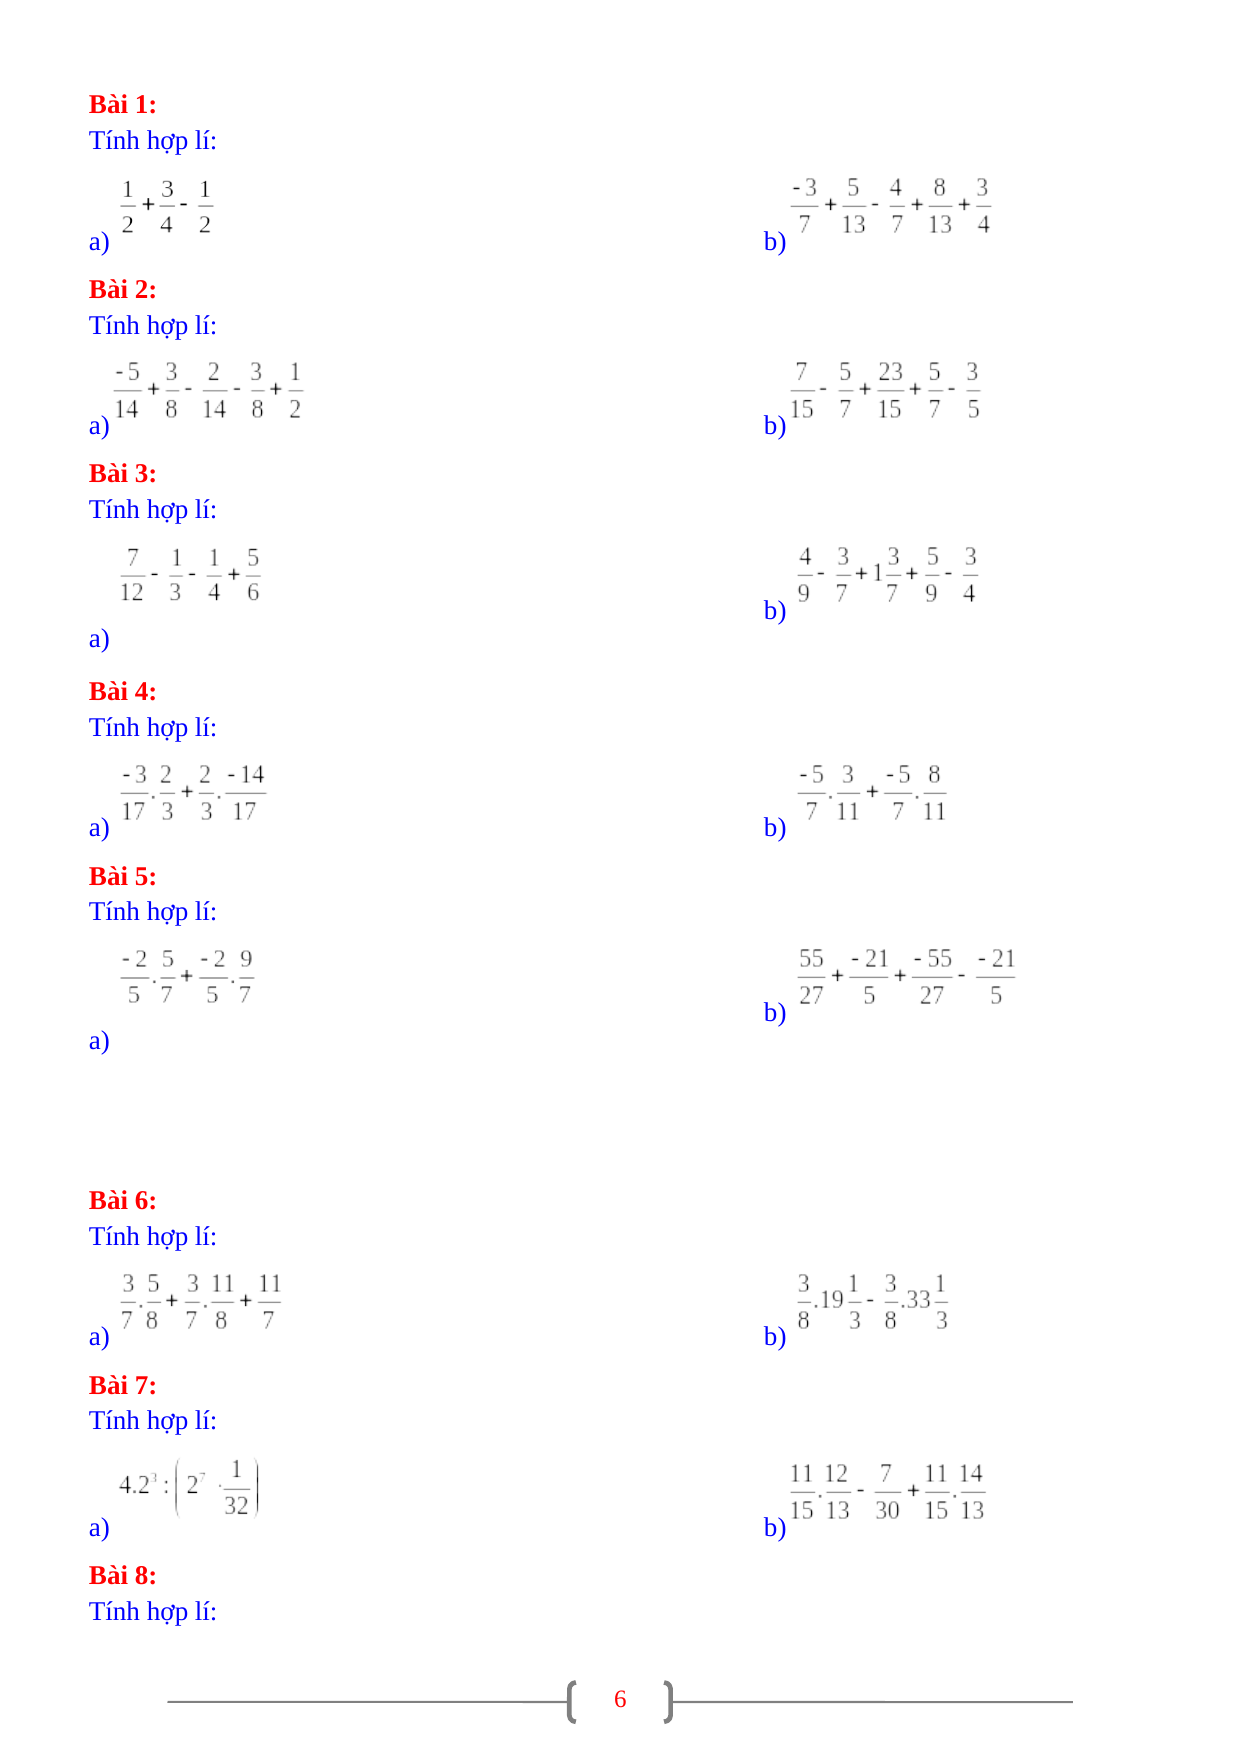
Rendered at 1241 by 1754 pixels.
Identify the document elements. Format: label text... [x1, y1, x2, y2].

text Bài 6: [89, 1184, 1152, 1215]
text Tính hợp lí: [89, 1594, 1152, 1626]
text a) b) [89, 357, 1152, 441]
text a) b) [89, 943, 1152, 1056]
text Tính hợp lí: [89, 895, 1152, 926]
text Tính hợp lí: [89, 493, 1152, 524]
text Tính hợp lí: [89, 711, 1152, 742]
text Tính hợp lí: [89, 309, 1152, 340]
text a) b) [89, 759, 1152, 842]
text Bài 2: [89, 273, 1152, 304]
text Tính hợp lí: [89, 124, 1152, 156]
text Bài 1: [89, 89, 1152, 120]
text Tính hợp lí: [89, 1220, 1152, 1251]
text ID 05 072022 CDCB 7 STT55Tính hợp lí: [89, 1404, 1152, 1436]
text a) b) [89, 1453, 1152, 1542]
text a) b) [89, 542, 1152, 654]
text Bài 7: [89, 1369, 1152, 1400]
text Bài 3: [89, 458, 1152, 489]
text Bài 8: [89, 1559, 1152, 1590]
text Bài 5: [89, 859, 1152, 891]
text a) b) [89, 173, 1152, 256]
text Bài 4: [89, 675, 1152, 706]
text a) b) [89, 1268, 1152, 1352]
